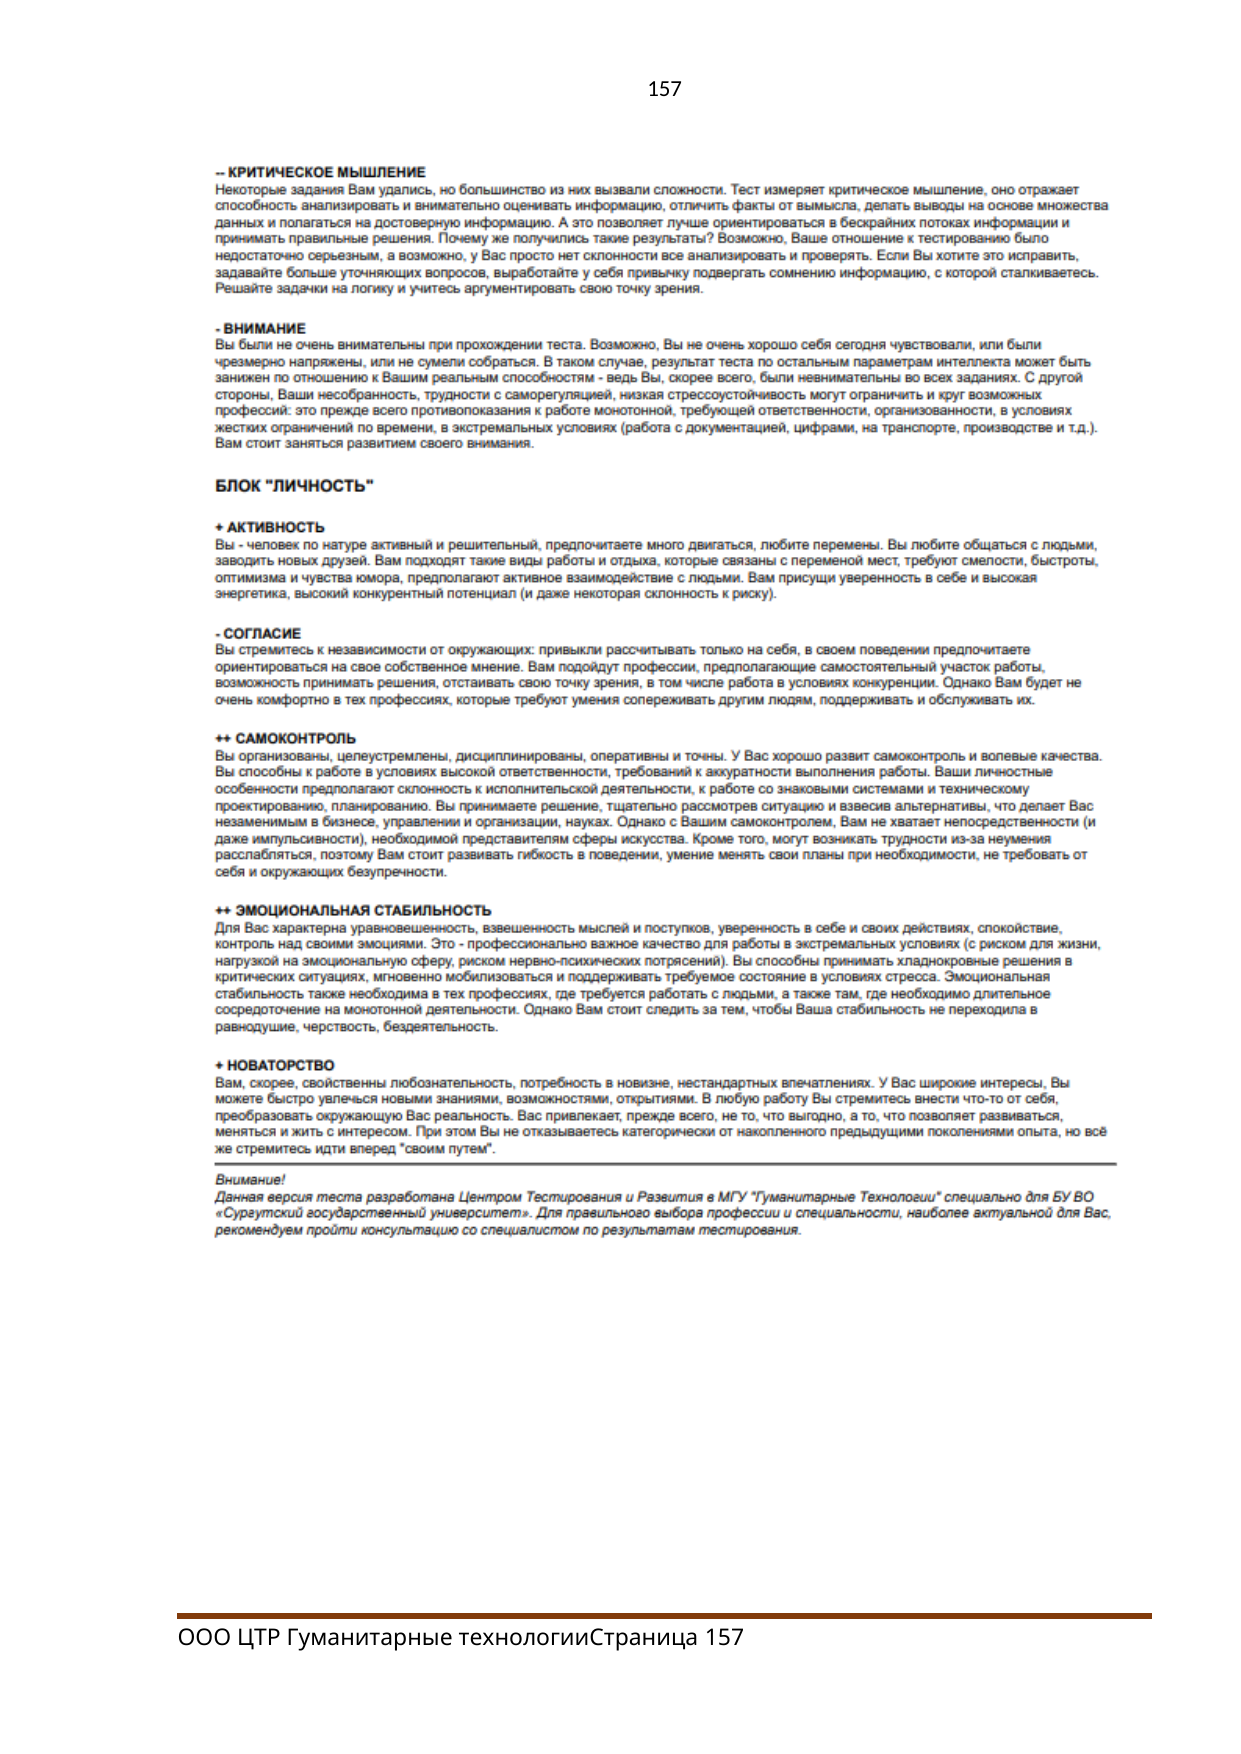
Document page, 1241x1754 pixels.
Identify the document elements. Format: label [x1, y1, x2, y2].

picture [193, 130, 1136, 1310]
